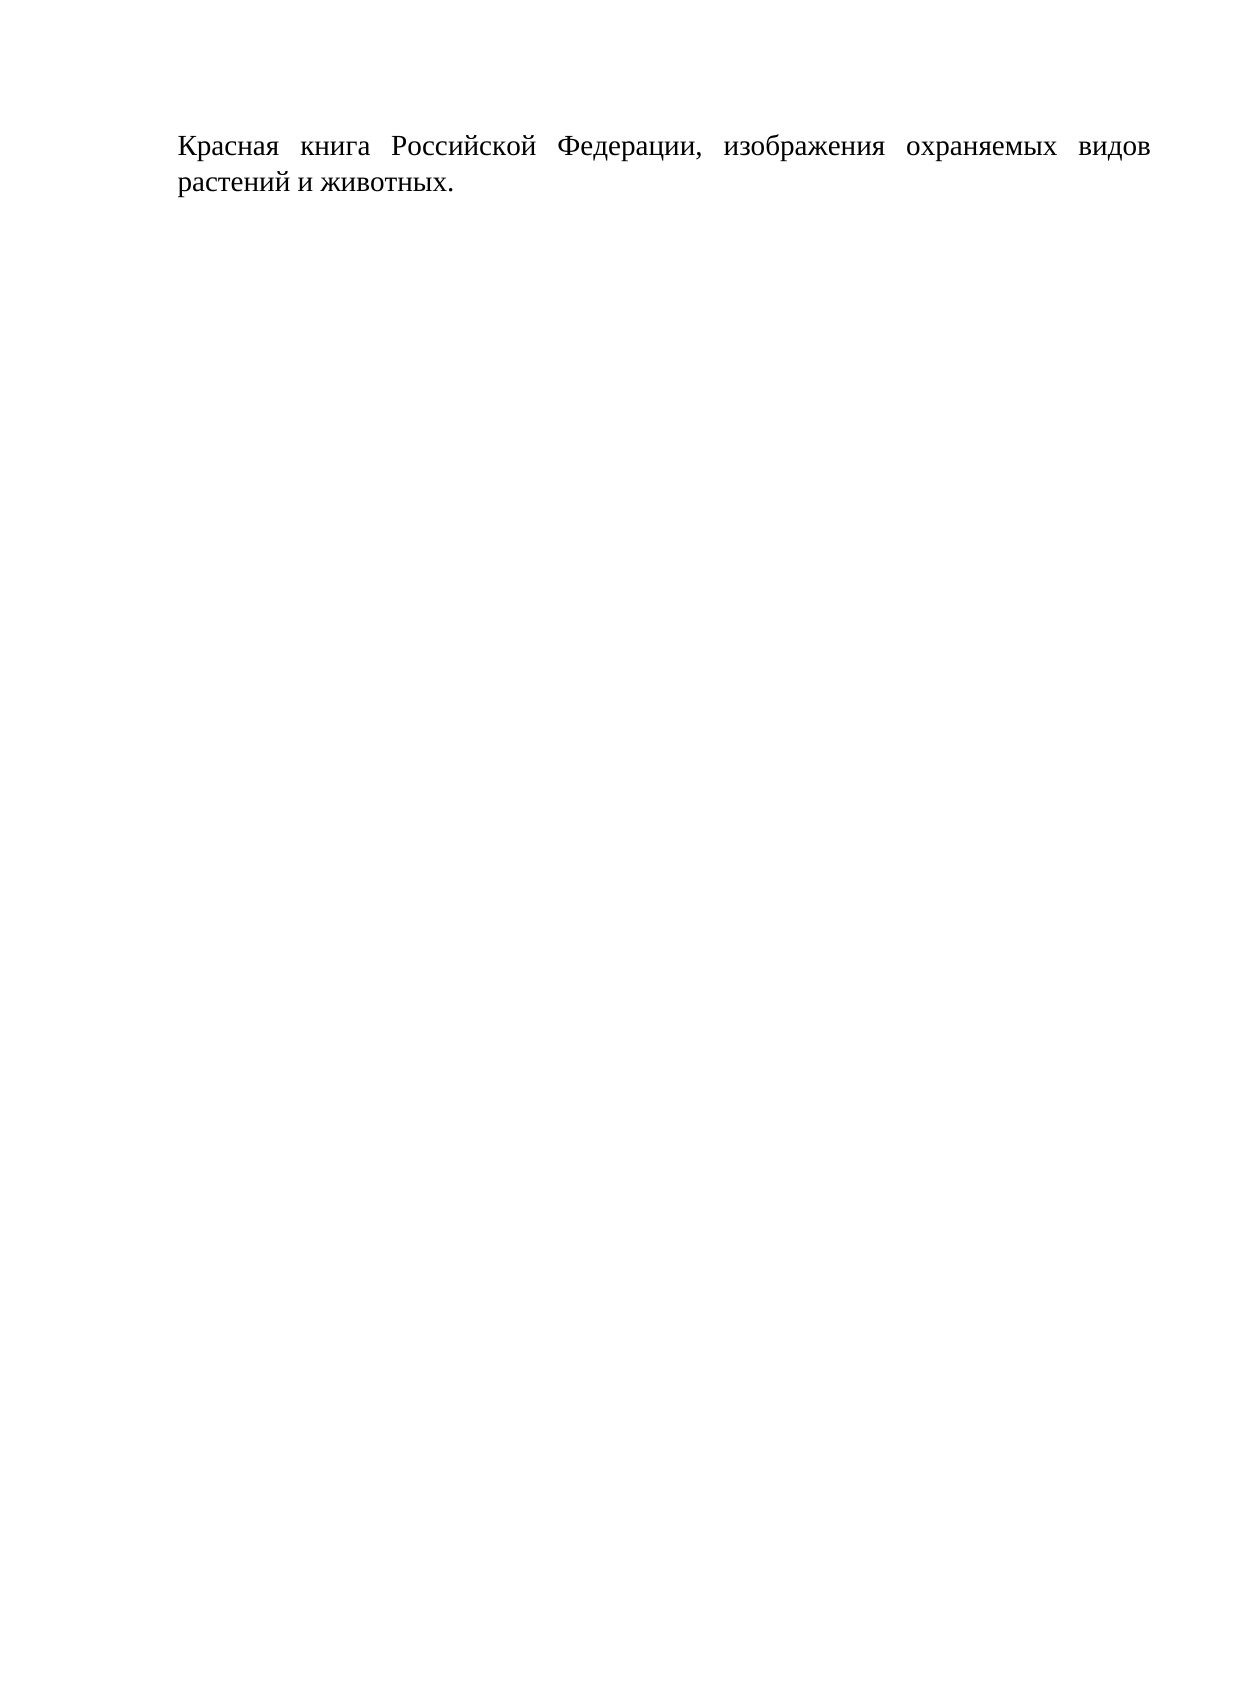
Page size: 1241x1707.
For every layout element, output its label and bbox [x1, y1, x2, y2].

text [177, 128, 1152, 198]
